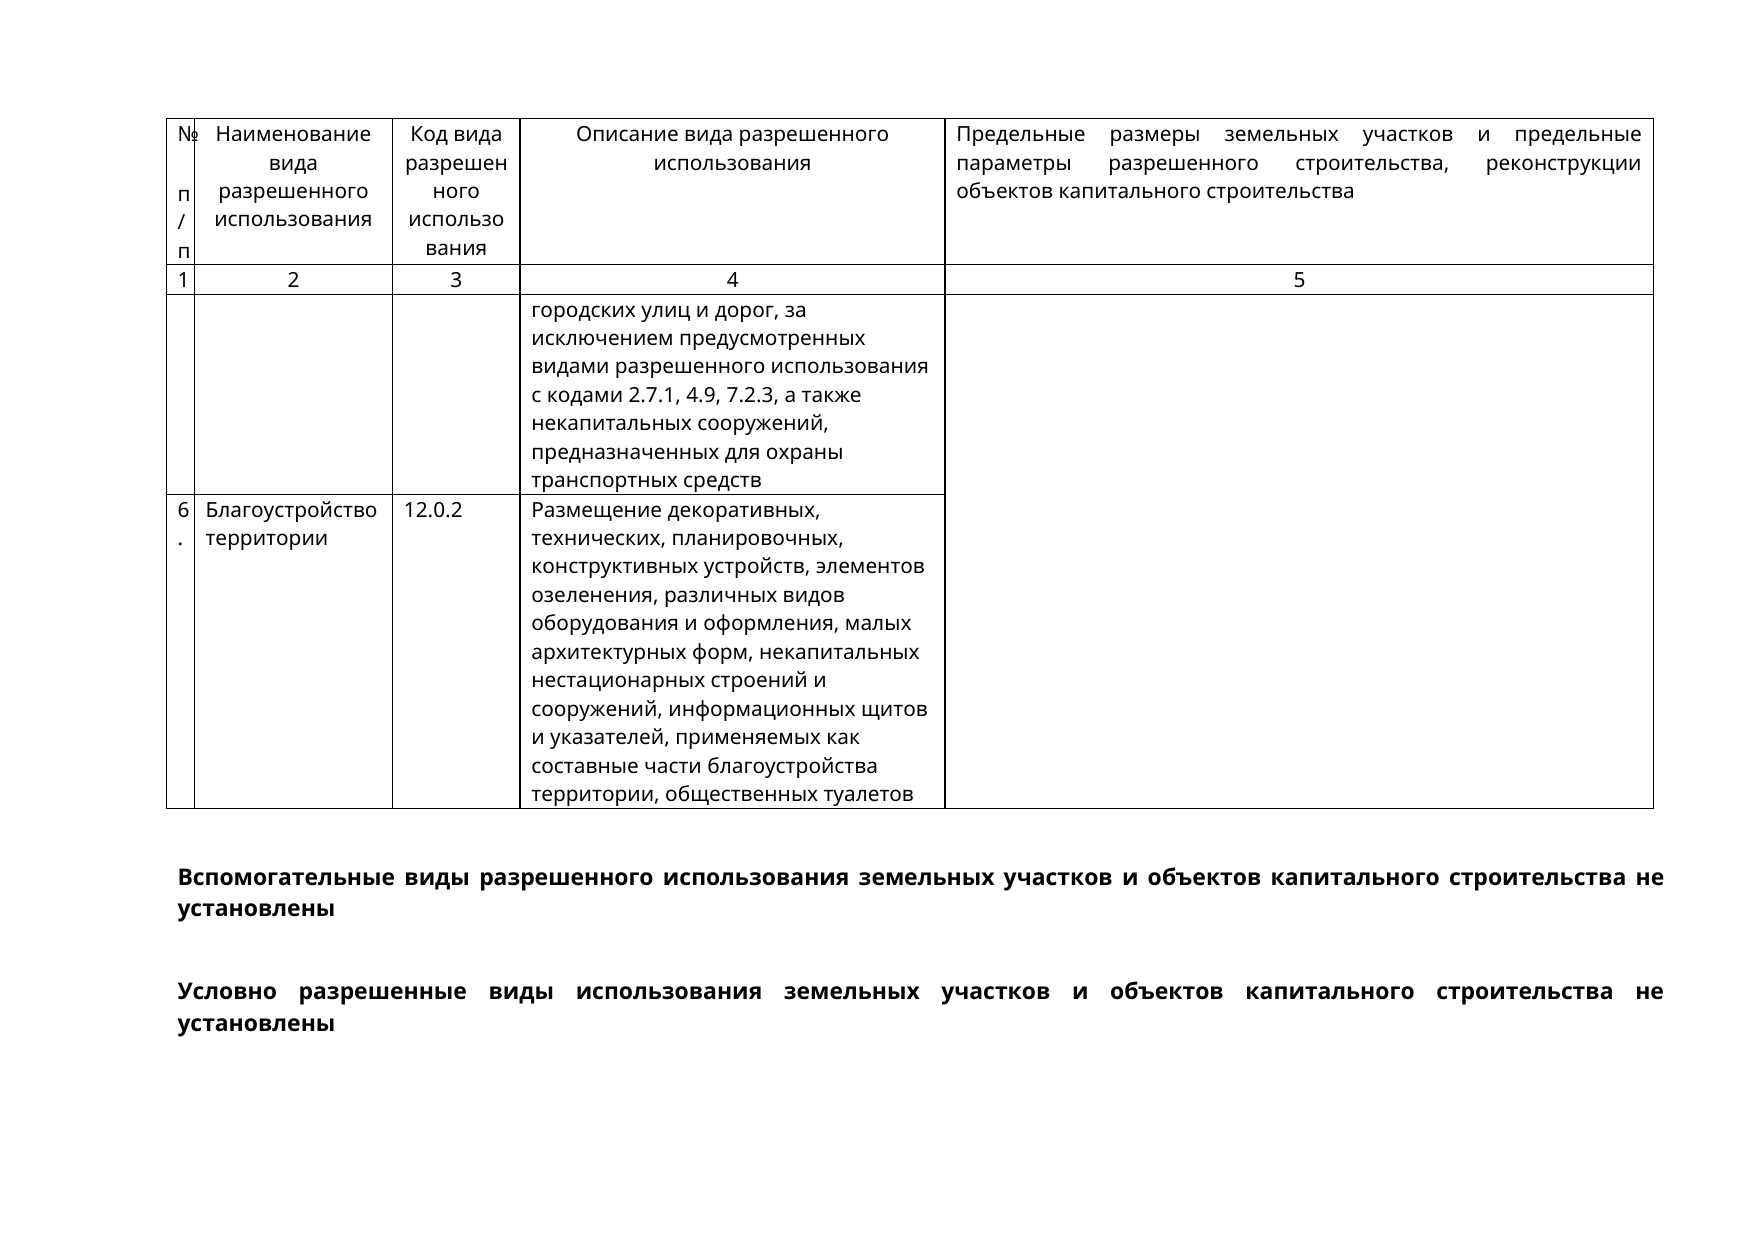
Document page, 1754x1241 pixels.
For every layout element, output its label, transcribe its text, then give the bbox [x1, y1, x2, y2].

table_header № п/п [167, 119, 194, 264]
table_cell 5 [946, 265, 1653, 294]
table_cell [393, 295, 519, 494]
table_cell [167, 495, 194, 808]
table_header Код вида разрешенного использования [393, 119, 519, 264]
table_cell 1 [167, 265, 194, 294]
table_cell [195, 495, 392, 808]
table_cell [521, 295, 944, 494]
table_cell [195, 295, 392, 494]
table_header Наименование вида разрешенного использования [195, 119, 392, 264]
table_cell 4 [521, 265, 944, 294]
subtitle Вспомогательные виды разрешенного использования земельных участков и объектов капитального строительства не установлены [177, 861, 1665, 923]
subtitle Условно разрешенные виды использования земельных участков и объектов капитального строительства не установлены [177, 975, 1665, 1038]
table_cell 3 [393, 265, 519, 294]
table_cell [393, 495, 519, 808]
table_header Описание вида разрешенного использования [521, 119, 944, 264]
table_cell 2 [195, 265, 392, 294]
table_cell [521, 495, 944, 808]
table_header Предельные размеры земельных участков и предельные параметры разрешенного строительства, реконструкции объектов капитального строительства [946, 119, 1653, 264]
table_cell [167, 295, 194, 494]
